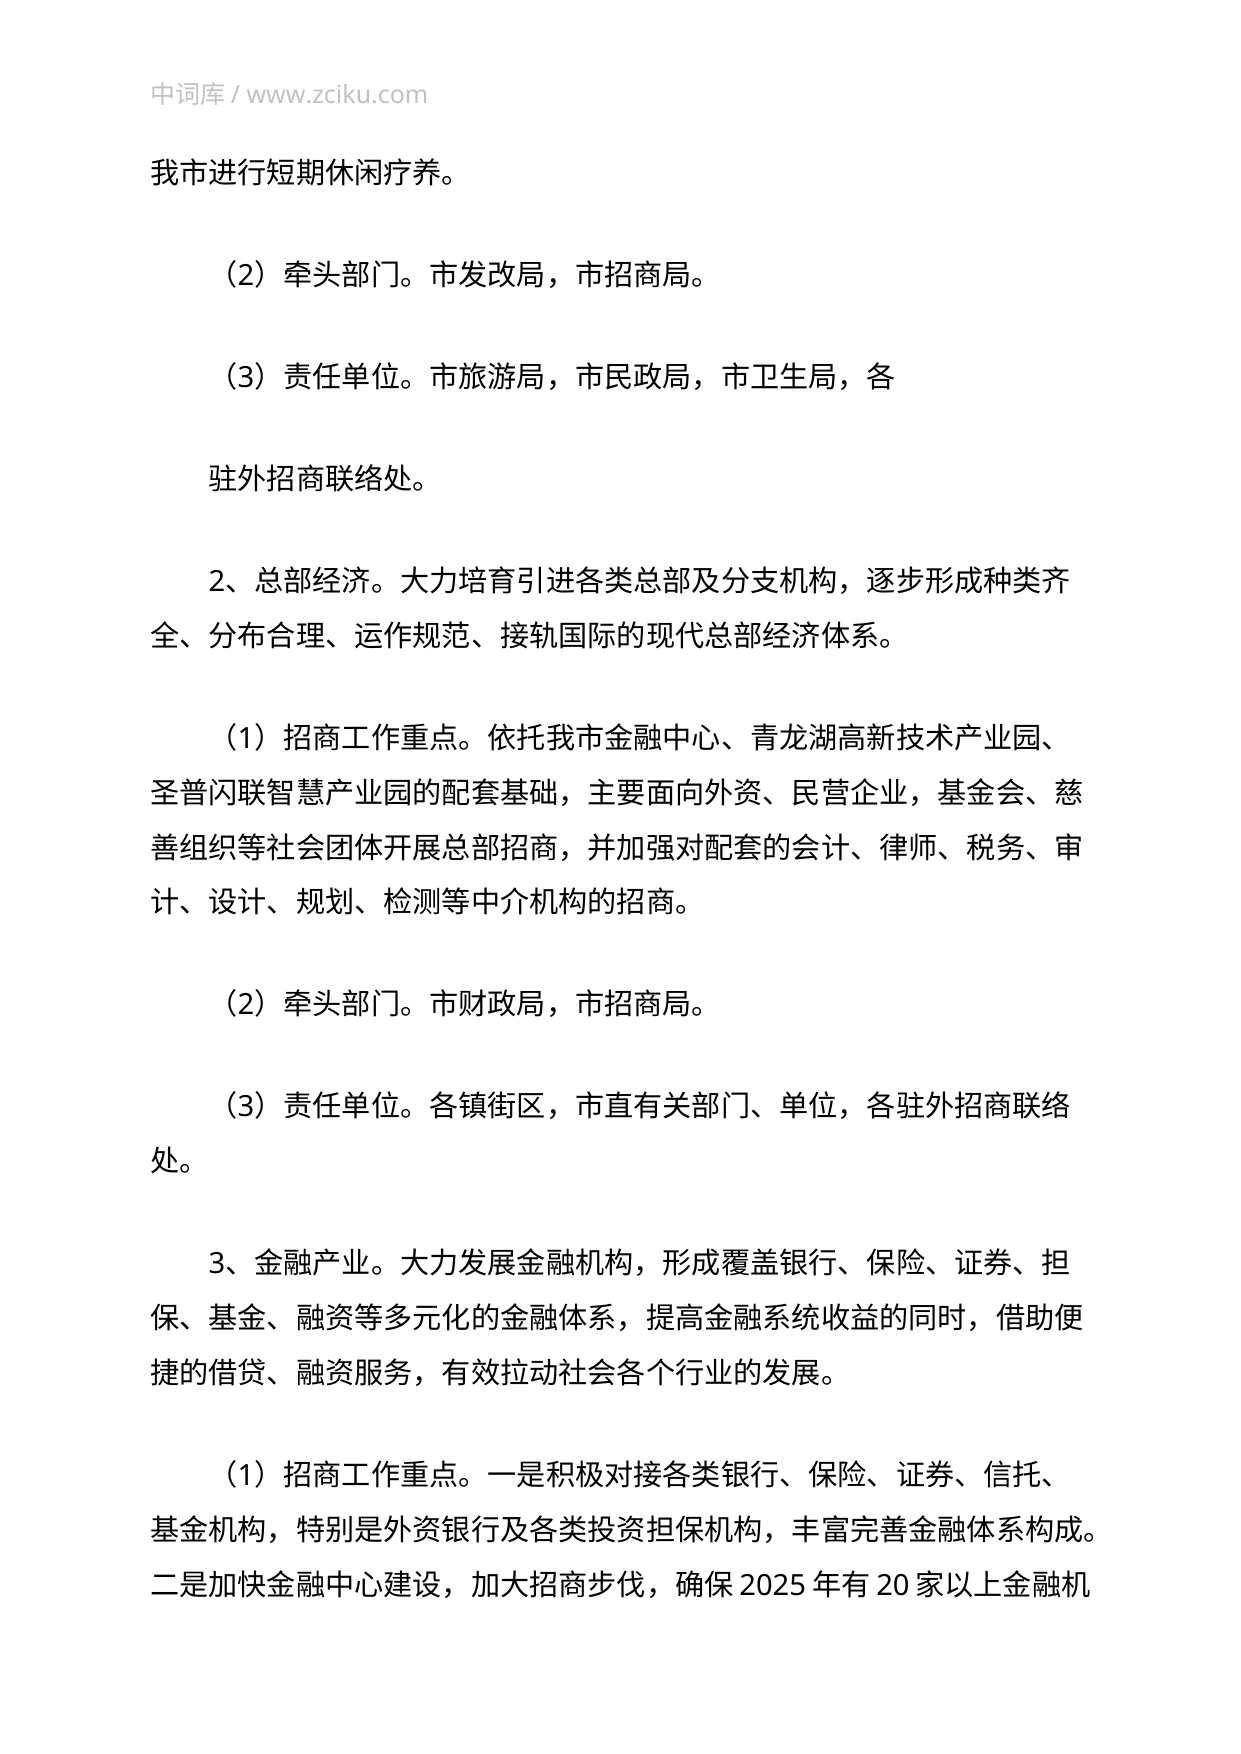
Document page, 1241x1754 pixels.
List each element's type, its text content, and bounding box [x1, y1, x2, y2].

text （3）责任单位。各镇街区，市直有关部门、单位，各驻外招商联络处。 [150, 1083, 1090, 1180]
text （2）牵头部门。市发改局，市招商局。 [150, 252, 1090, 294]
text 3、金融产业。大力发展金融机构，形成覆盖银行、保险、证券、担保、基金、融资等多元化的金融体系，提高金融系统收益的同时，借助便捷的借贷、融资服务，有效拉动社会各个行业的发展。 [150, 1239, 1090, 1392]
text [150, 1451, 1090, 1603]
text 驻外招商联络处。 [150, 456, 1090, 498]
text （3）责任单位。市旅游局，市民政局，市卫生局，各 [150, 354, 1090, 396]
text （1）招商工作重点。依托我市金融中心、青龙湖高新技术产业园、圣普闪联智慧产业园的配套基础，主要面向外资、民营企业，基金会、慈善组织等社会团体开展总部招商，并加强对配套的会计、律师、税务、审计、设计、规划、检测等中介机构的招商。 [150, 714, 1090, 921]
text （2）牵头部门。市财政局，市招商局。 [150, 981, 1090, 1023]
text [150, 150, 1090, 192]
text 2、总部经济。大力培育引进各类总部及分支机构，逐步形成种类齐全、分布合理、运作规范、接轨国际的现代总部经济体系。 [150, 557, 1090, 655]
